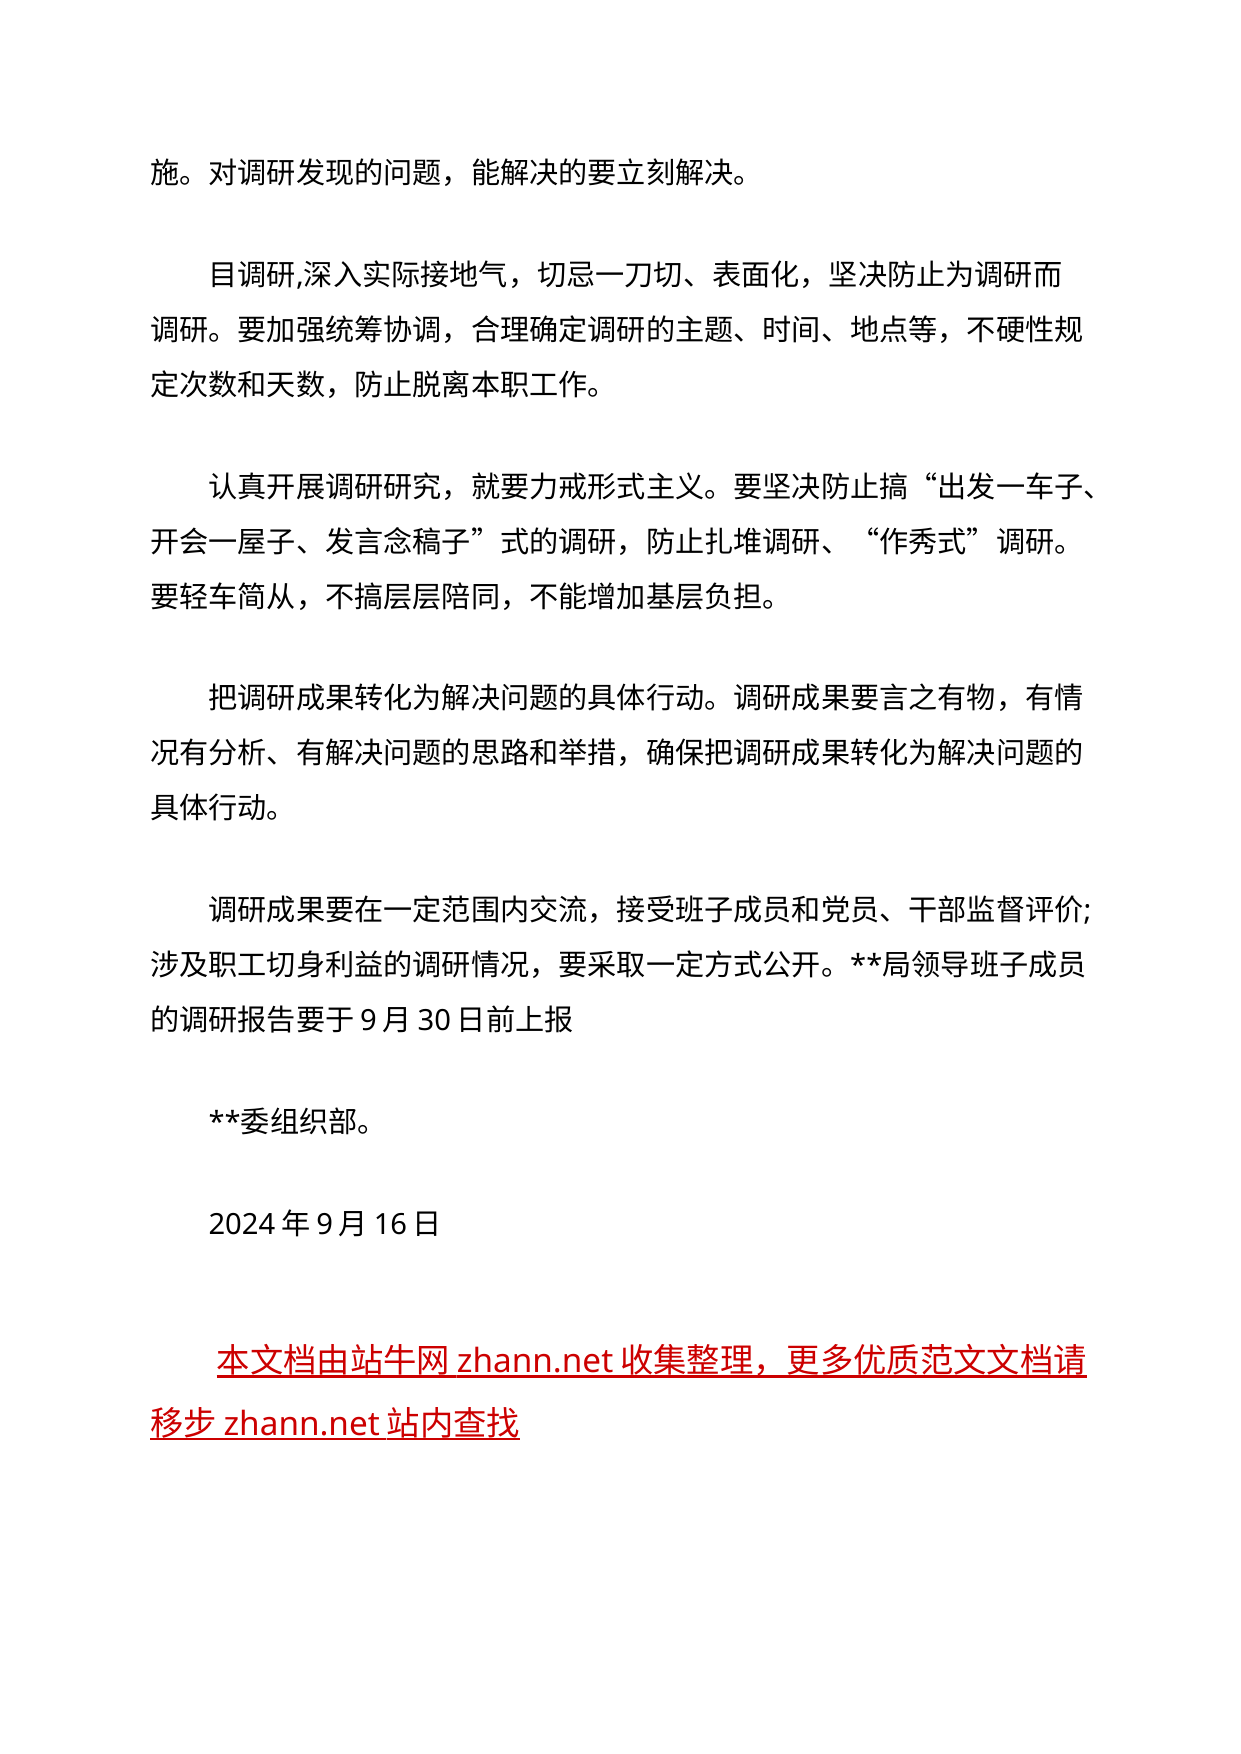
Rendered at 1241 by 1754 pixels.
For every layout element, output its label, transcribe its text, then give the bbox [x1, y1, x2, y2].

text 本文档由站牛网zhann.net收集整理，更多优质范文文档请移步zhann.net站内查找 [150, 1334, 1090, 1445]
text 目调研,深入实际接地气，切忌一刀切、表面化，坚决防止为调研而调研。要加强统筹协调，合理确定调研的主题、时间、地点等，不硬性规定次数和天数，防止脱离本职工作。 [150, 252, 1090, 404]
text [150, 150, 1090, 192]
text **委组织部。 [150, 1098, 1090, 1141]
text 认真开展调研研究，就要力戒形式主义。要坚决防止搞“出发一车子、开会一屋子、发言念稿子”式的调研，防止扎堆调研、“作秀式”调研。要轻车简从，不搞层层陪同，不能增加基层负担。 [150, 463, 1090, 616]
text 调研成果要在一定范围内交流，接受班子成员和党员、干部监督评价;涉及职工切身利益的调研情况，要采取一定方式公开。**局领导班子成员的调研报告要于9月30日前上报 [150, 887, 1090, 1039]
text 2024年9月16日 [150, 1201, 1090, 1243]
text 把调研成果转化为解决问题的具体行动。调研成果要言之有物，有情况有分析、有解决问题的思路和举措，确保把调研成果转化为解决问题的具体行动。 [150, 675, 1090, 827]
